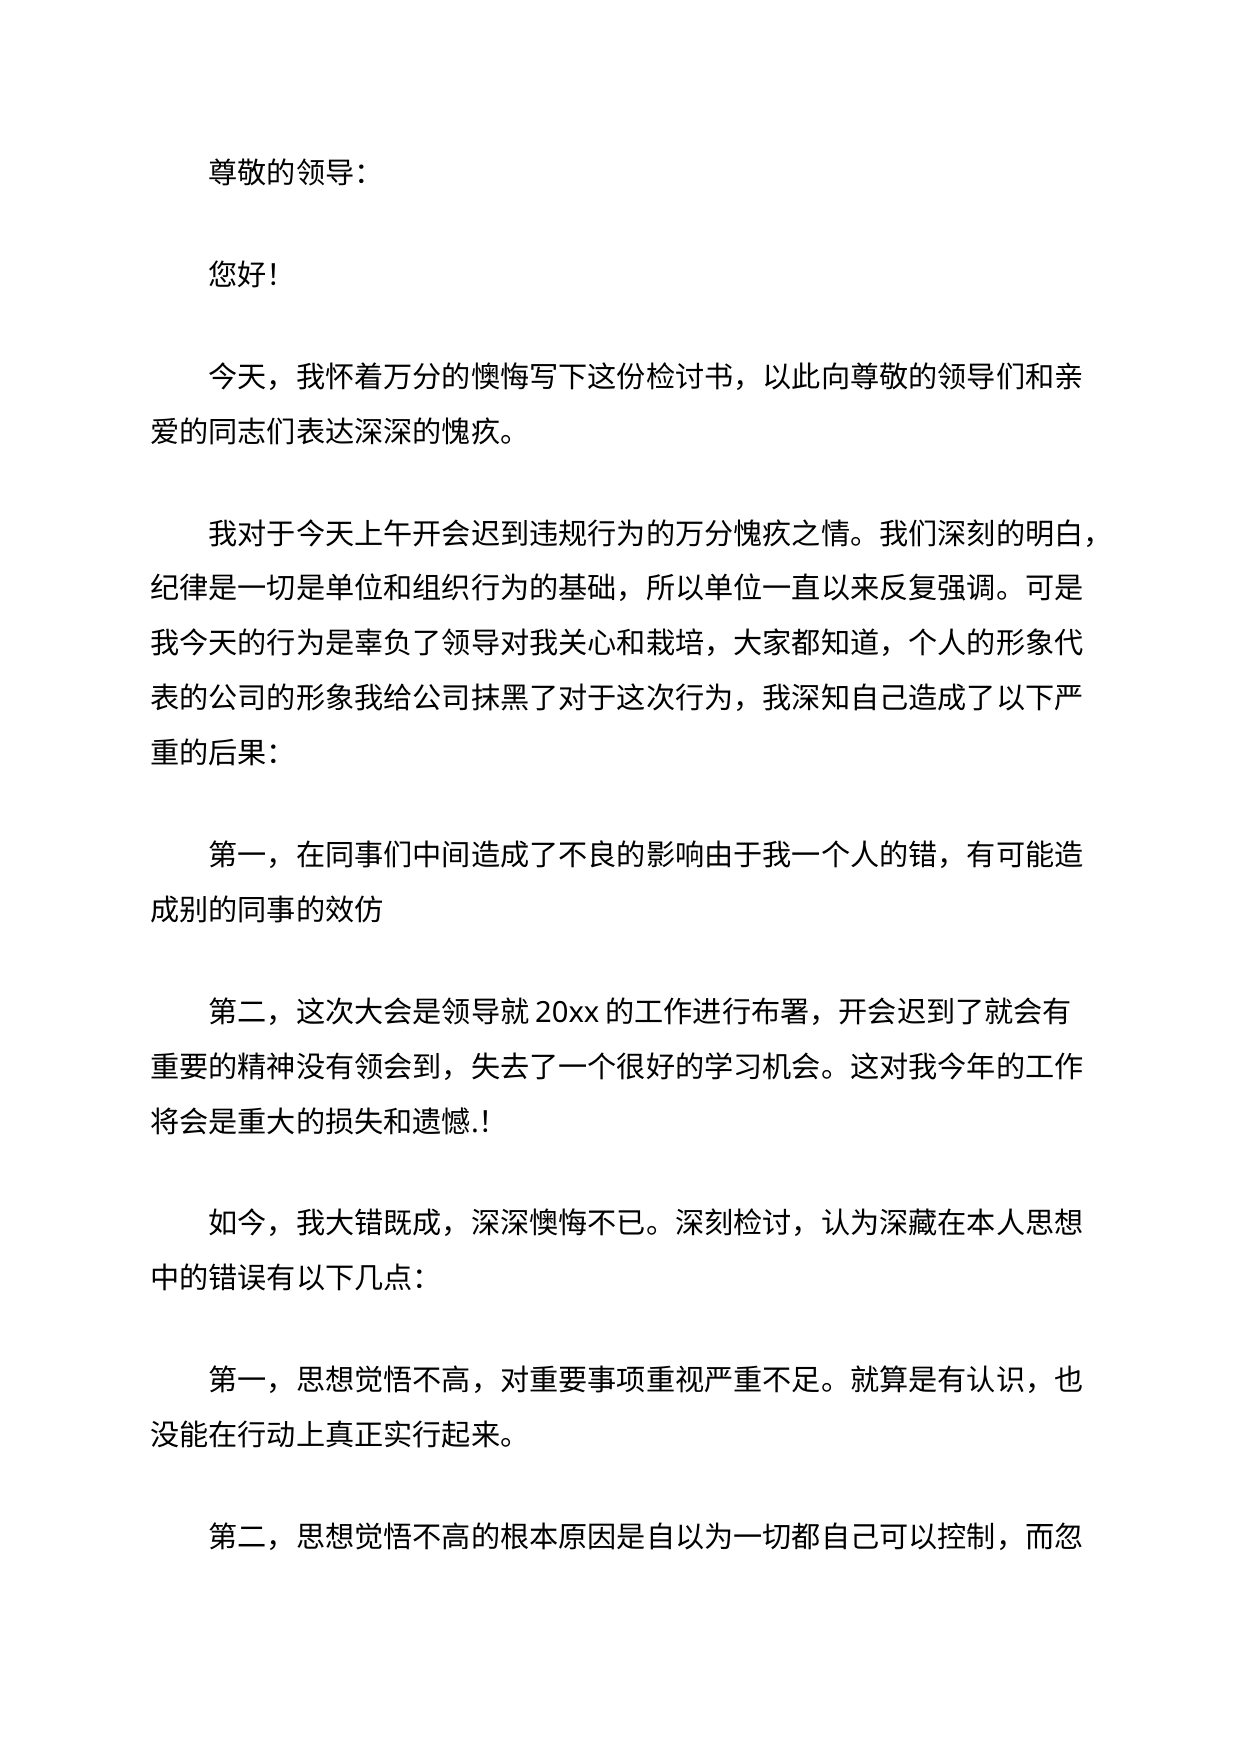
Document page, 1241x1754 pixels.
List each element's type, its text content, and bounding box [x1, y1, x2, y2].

text 第一，在同事们中间造成了不良的影响由于我一个人的错，有可能造成别的同事的效仿 [150, 832, 1090, 929]
text 您好！ [150, 252, 1090, 294]
text 我对于今天上午开会迟到违规行为的万分愧疚之情。我们深刻的明白，纪律是一切是单位和组织行为的基础，所以单位一直以来反复强调。可是我今天的行为是辜负了领导对我关心和栽培，大家都知道，个人的形象代表的公司的形象我给公司抹黑了对于这次行为，我深知自己造成了以下严重的后果： [150, 510, 1090, 772]
text 第二，这次大会是领导就20xx的工作进行布署，开会迟到了就会有重要的精神没有领会到，失去了一个很好的学习机会。这对我今年的工作将会是重大的损失和遗憾.！ [150, 988, 1090, 1141]
text 尊敬的领导： [150, 150, 1090, 192]
text 如今，我大错既成，深深懊悔不已。深刻检讨，认为深藏在本人思想中的错误有以下几点： [150, 1200, 1090, 1297]
text 今天，我怀着万分的懊悔写下这份检讨书，以此向尊敬的领导们和亲爱的同志们表达深深的愧疚。 [150, 353, 1090, 451]
text 第一，思想觉悟不高，对重要事项重视严重不足。就算是有认识，也没能在行动上真正实行起来。 [150, 1357, 1090, 1454]
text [150, 1513, 1090, 1556]
